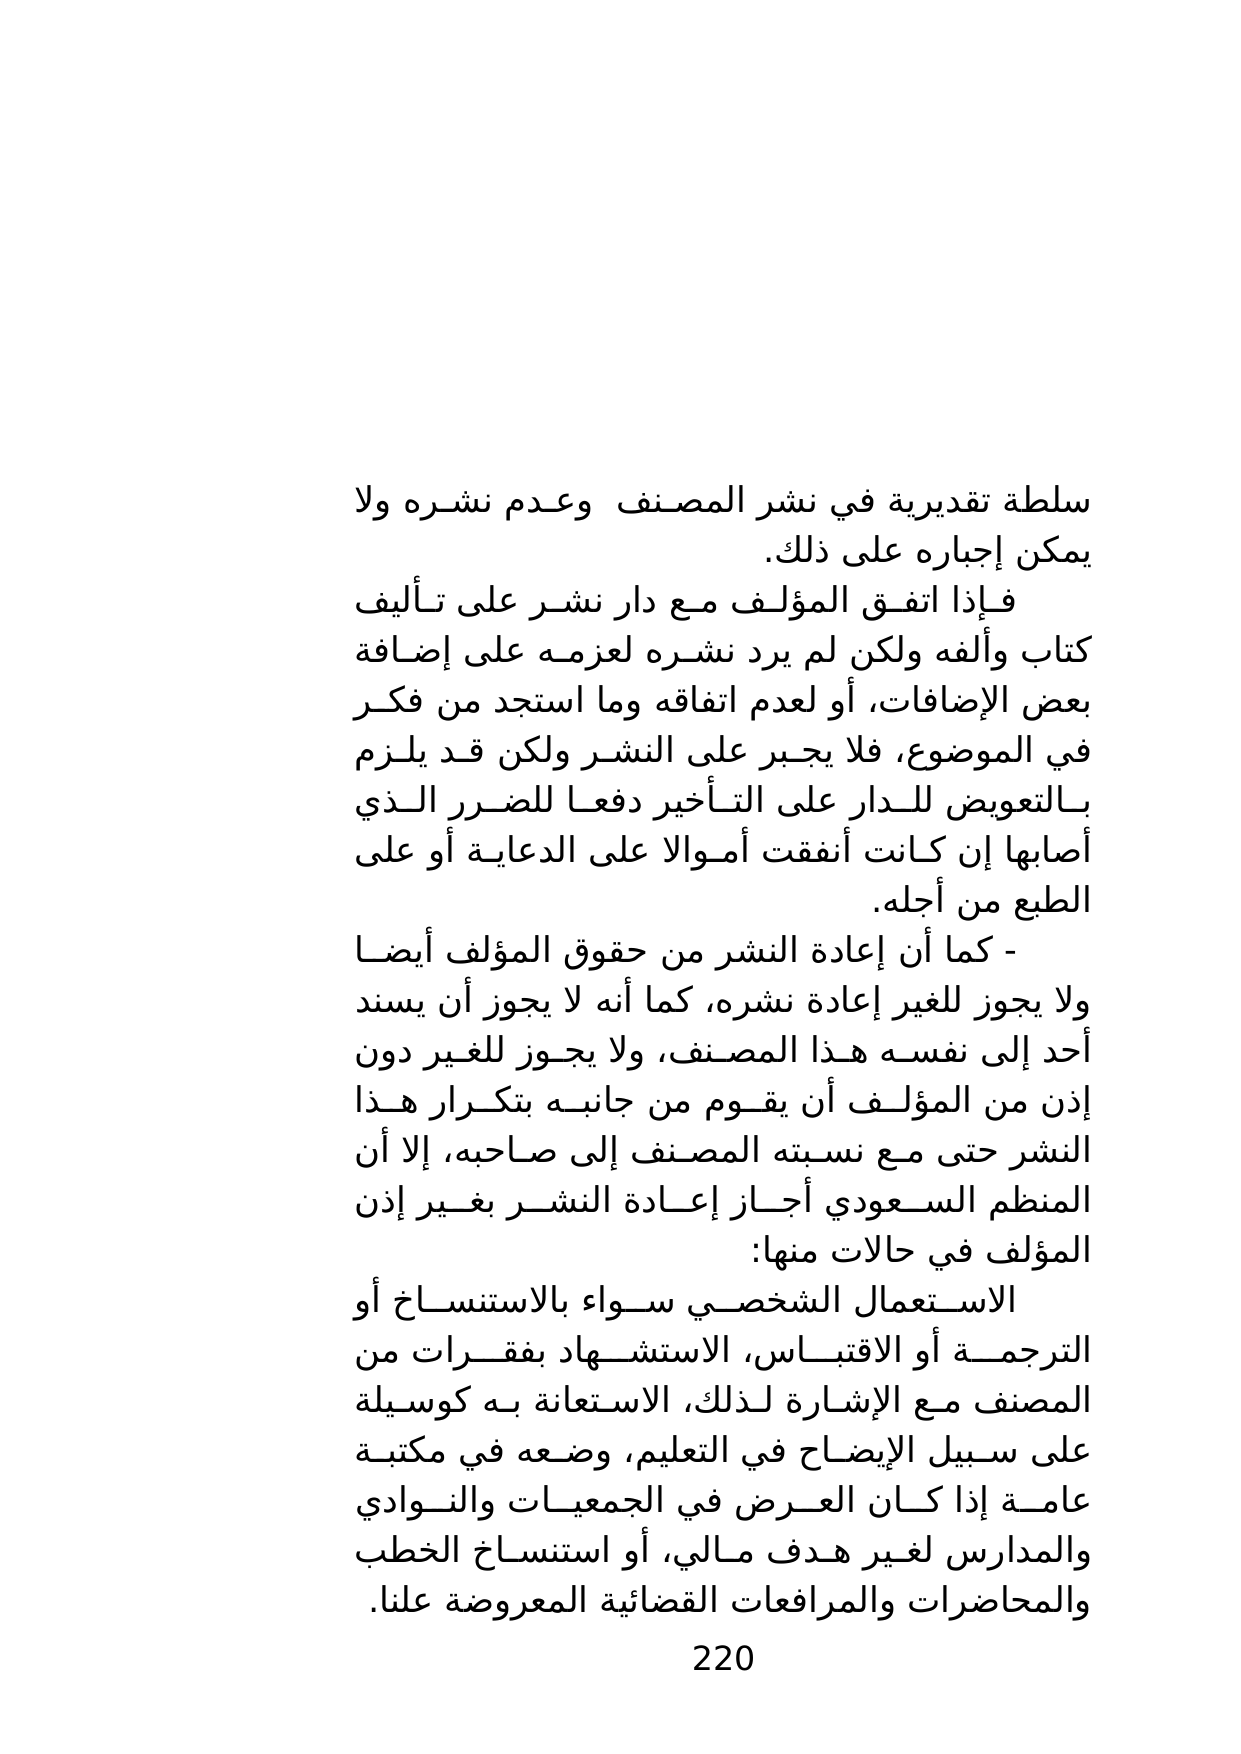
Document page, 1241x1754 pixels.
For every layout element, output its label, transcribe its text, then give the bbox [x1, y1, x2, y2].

text الاستعمال الشخصي سواء بالاستنساخ أو الترجمة أو الاقتباس، الاستشهاد بفقرات من المصنف مع الإشارة لذلك، الاستعانة به كوسيلة على سبيل الإيضاح في التعليم، وضعه في مكتبة عامة إذا كان العرض في الجمعيات والنوادي والمدارس لغير هدف مالي، أو استنساخ الخطب والمحاضرات والمرافعات القضائية المعروضة علنا. [354, 1272, 1092, 1622]
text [354, 472, 1092, 572]
text فإذا اتفق المؤلف مع دار نشر على تأليف كتاب وألفه ولكن لم يرد نشره لعزمه على إضافة بعض الإضافات، أو لعدم اتفاقه وما استجد من فكر في الموضوع، فلا يجبر على النشر ولكن قد يلزم بالتعويض للدار على التأخير دفعا للضرر الذي أصابها إن كانت أنفقت أموالا على الدعاية أو على الطبع من أجله. [354, 572, 1092, 922]
text - كما أن إعادة النشر من حقوق المؤلف أيضا ولا يجوز للغير إعادة نشره، كما أنه لا يجوز أن يسند أحد إلى نفسه هذا المصنف، ولا يجوز للغير دون إذن من المؤلف أن يقوم من جانبه بتكرار هذا النشر حتى مع نسبته المصنف إلى صاحبه، إلا أن المنظم السعودي أجاز إعادة النشر بغير إذن المؤلف في حالات منها: [354, 922, 1092, 1272]
